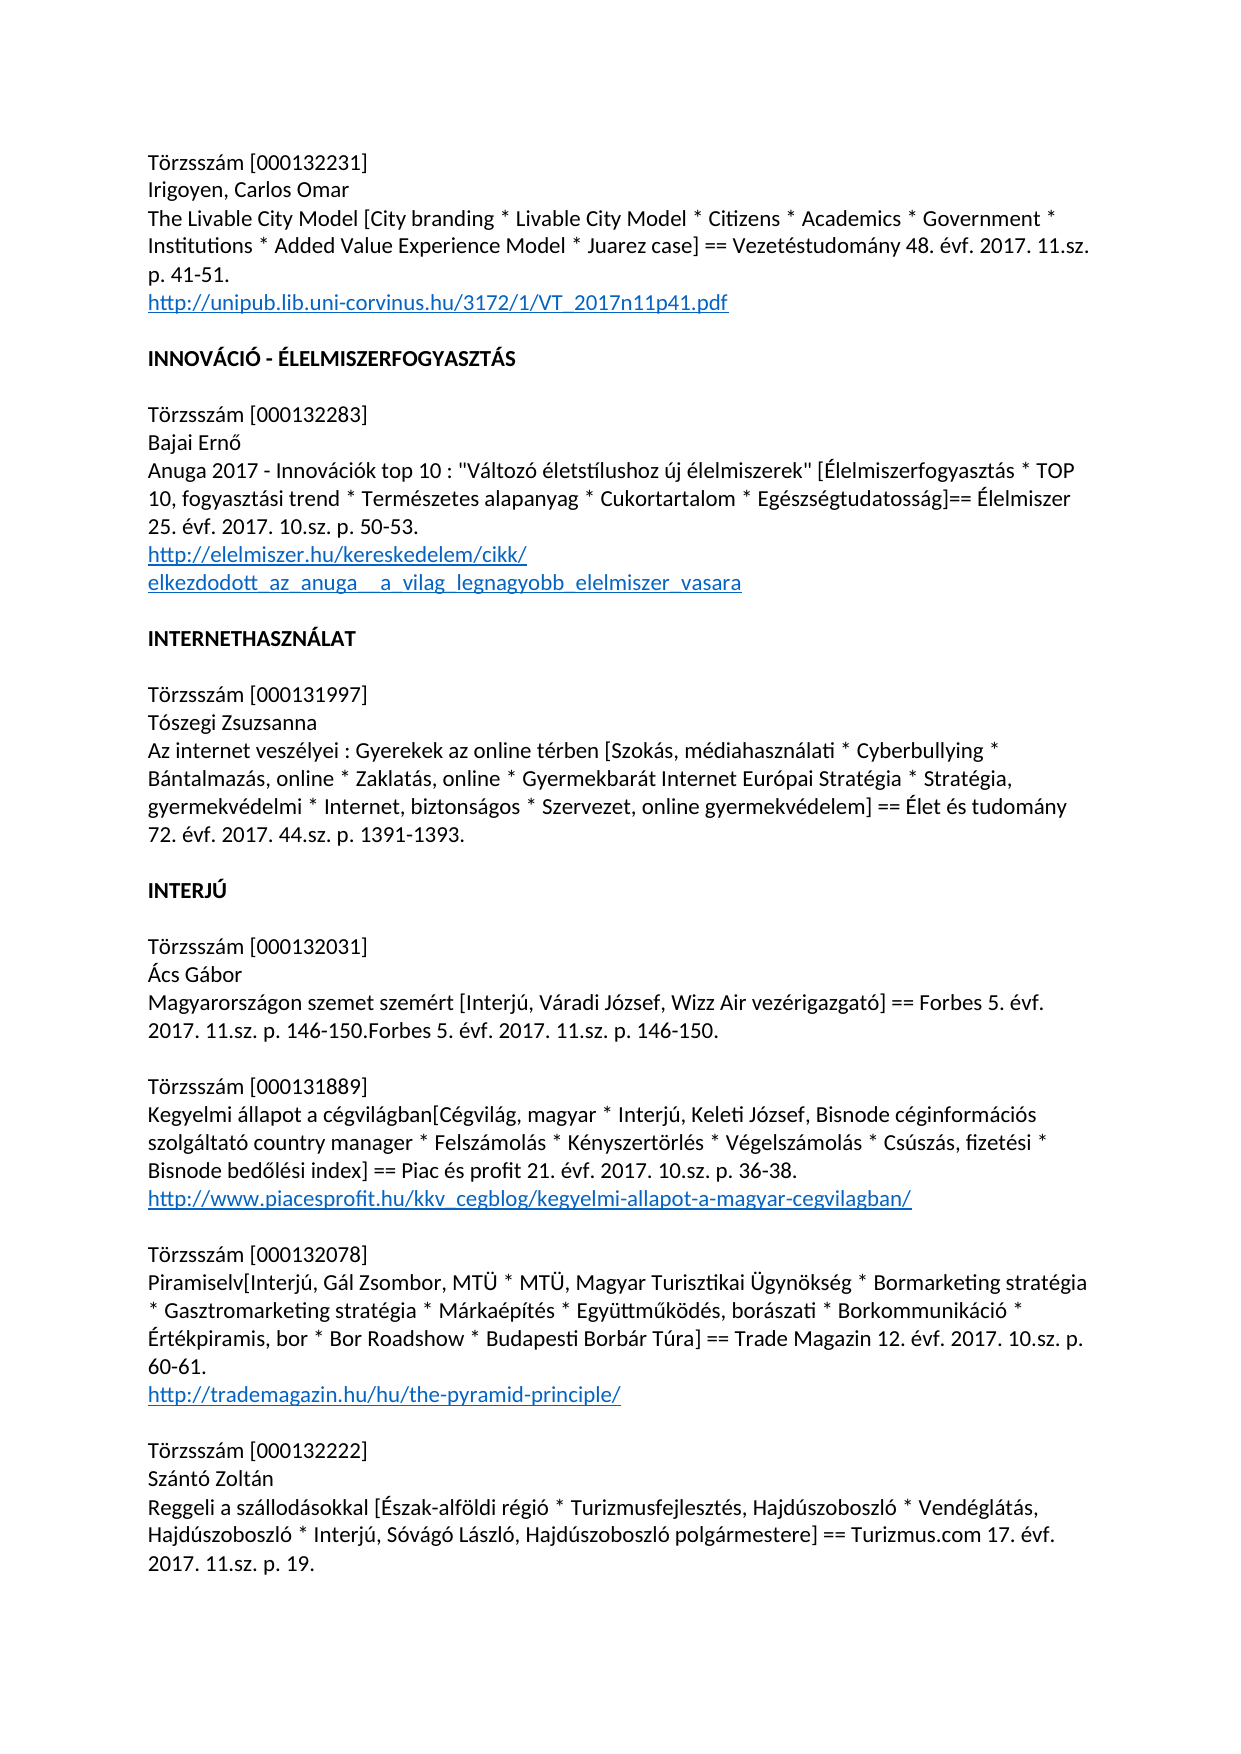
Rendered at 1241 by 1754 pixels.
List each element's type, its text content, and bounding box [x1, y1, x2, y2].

text INTERJÚ [148, 876, 1093, 904]
text Tószegi Zsuzsanna [148, 708, 1093, 736]
text http://trademagazin.hu/hu/the-pyramid-principle/ [148, 1381, 1093, 1408]
text Magyarországon szemet szemért [Interjú, Váradi József, Wizz Air vezérigazgató] == Forbes 5. évf. 2017. 11.sz. p. 146-150.Forbes 5. évf. 2017. 11.sz. p. 146-150. [148, 988, 1093, 1044]
text Ács Gábor [148, 960, 1093, 988]
text http://unipub.lib.uni-corvinus.hu/3172/1/VT_2017n11p41.pdf [148, 288, 1093, 316]
text Törzsszám [000131997] [148, 680, 1093, 708]
text Törzsszám [000131889] [148, 1072, 1093, 1100]
text Törzsszám [000132078] [148, 1240, 1093, 1268]
text INNOVÁCIÓ - ÉLELMISZERFOGYASZTÁS [148, 344, 1093, 372]
text Törzsszám [000132283] [148, 400, 1093, 428]
text Törzsszám [000132222] [148, 1437, 1093, 1464]
text The Livable City Model [City branding * Livable City Model * Citizens * Academics * Government * Institutions * Added Value Experience Model * Juarez case] == Vezetéstudomány 48. évf. 2017. 11.sz. p. 41-51. [148, 204, 1093, 288]
text Törzsszám [000132031] [148, 932, 1093, 960]
text Irigoyen, Carlos Omar [148, 176, 1093, 204]
text INTERNETHASZNÁLAT [148, 624, 1093, 652]
text Szántó Zoltán [148, 1464, 1093, 1493]
text Piramiselv[Interjú, Gál Zsombor, MTÜ * MTÜ, Magyar Turisztikai Ügynökség * Bormarketing stratégia * Gasztromarketing stratégia * Márkaépítés * Együttműködés, borászati * Borkommunikáció * Értékpiramis, bor * Bor Roadshow * Budapesti Borbár Túra] == Trade Magazin 12. évf. 2017. 10.sz. p. 60-61. [148, 1268, 1093, 1381]
text Az internet veszélyei : Gyerekek az online térben [Szokás, médiahasználati * Cyberbullying * Bántalmazás, online * Zaklatás, online * Gyermekbarát Internet Európai Stratégia * Stratégia, gyermekvédelmi * Internet, biztonságos * Szervezet, online gyermekvédelem] == Élet és tudomány 72. évf. 2017. 44.sz. p. 1391-1393. [148, 736, 1093, 848]
text Törzsszám [000132231] [148, 148, 1093, 176]
text Reggeli a szállodásokkal [Észak-alföldi régió * Turizmusfejlesztés, Hajdúszoboszló * Vendéglátás, Hajdúszoboszló * Interjú, Sóvágó László, Hajdúszoboszló polgármestere] == Turizmus.com 17. évf. 2017. 11.sz. p. 19. [148, 1493, 1093, 1577]
text Anuga 2017 - Innovációk top 10 : "Változó életstílushoz új élelmiszerek" [Élelmiszerfogyasztás * TOP 10, fogyasztási trend * Természetes alapanyag * Cukortartalom * Egészségtudatosság]== Élelmiszer 25. évf. 2017. 10.sz. p. 50-53. [148, 456, 1093, 540]
text Kegyelmi állapot a cégvilágban[Cégvilág, magyar * Interjú, Keleti József, Bisnode céginformációs szolgáltató country manager * Felszámolás * Kényszertörlés * Végelszámolás * Csúszás, fizetési * Bisnode bedőlési index] == Piac és profit 21. évf. 2017. 10.sz. p. 36-38. [148, 1100, 1093, 1184]
text http://elelmiszer.hu/kereskedelem/cikk/elkezdodott_az_anuga__a_vilag_legnagyobb_elelmiszer_vasara [148, 540, 1093, 596]
text http://www.piacesprofit.hu/kkv_cegblog/kegyelmi-allapot-a-magyar-cegvilagban/ [148, 1184, 1093, 1212]
text Bajai Ernő [148, 428, 1093, 456]
